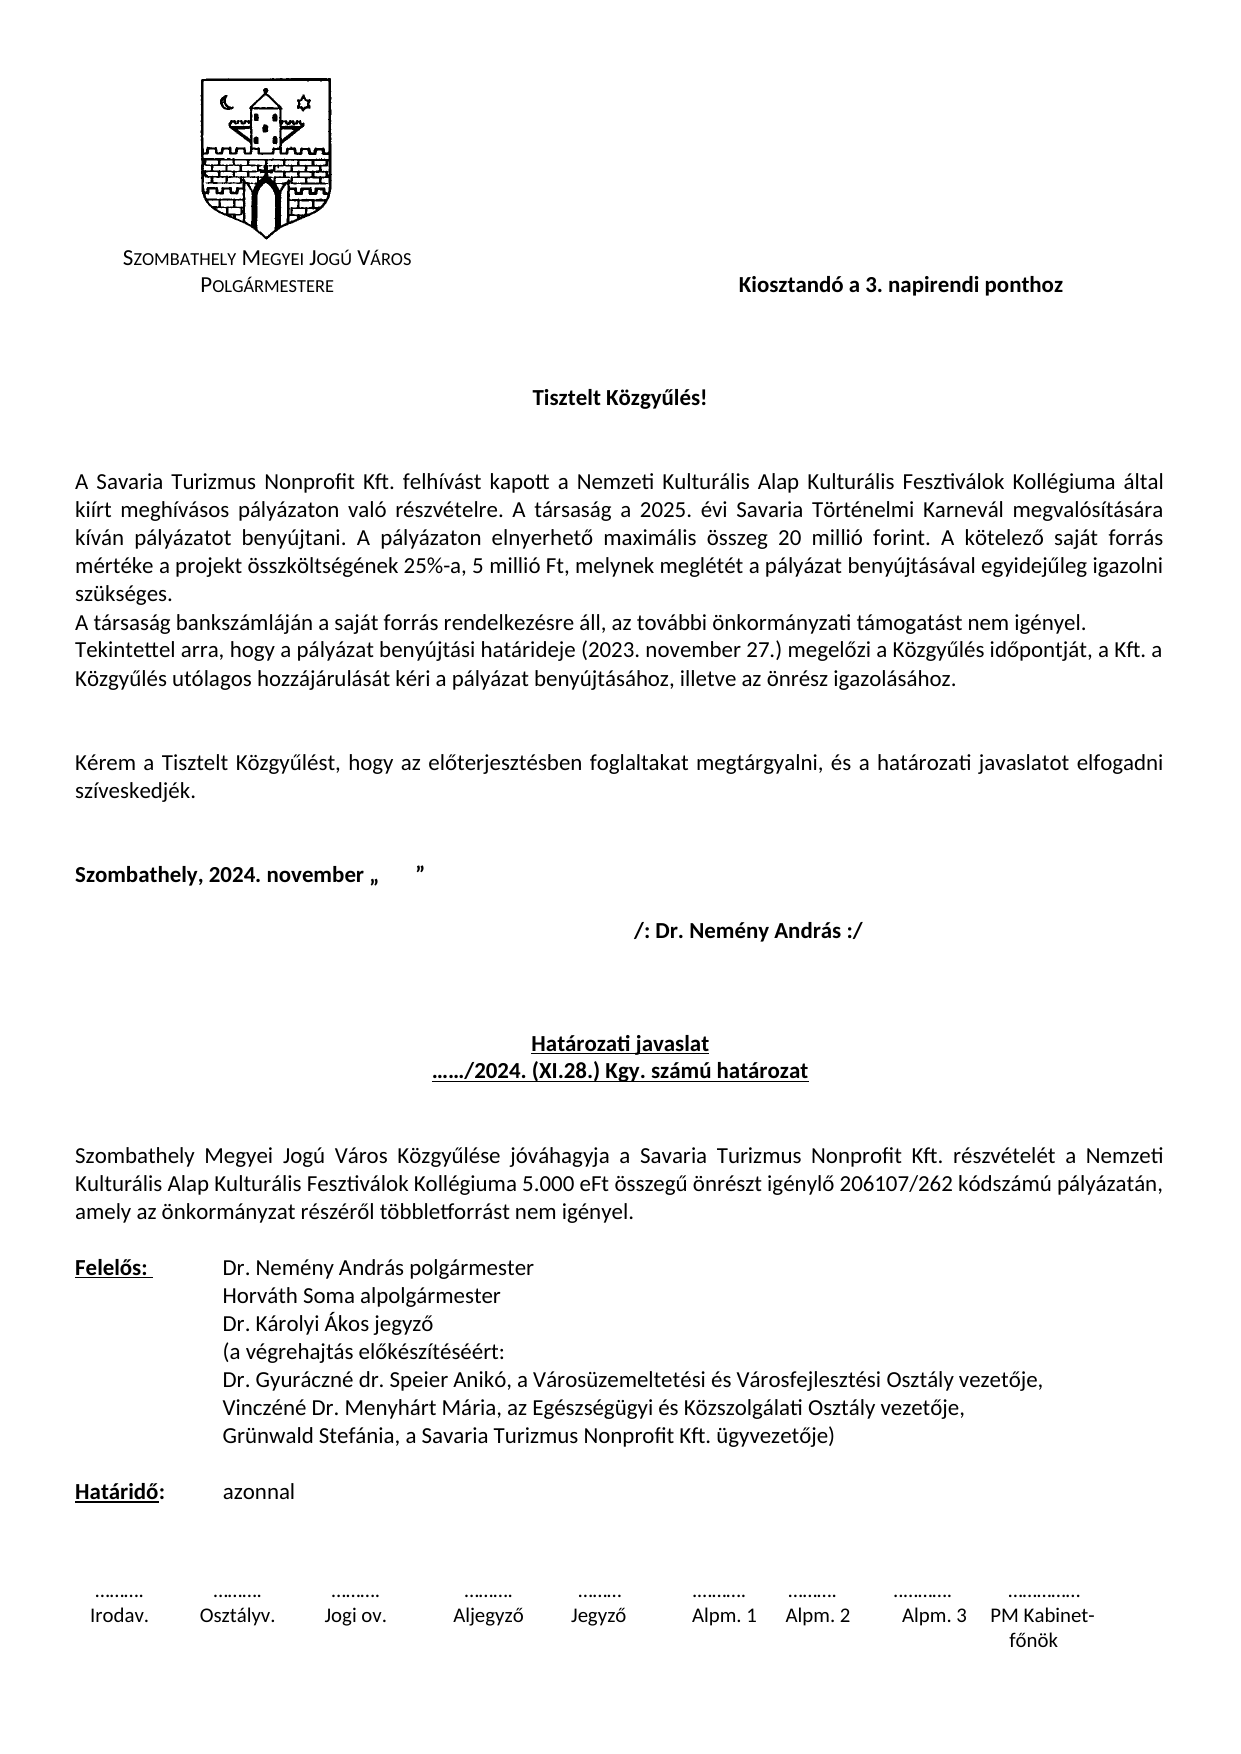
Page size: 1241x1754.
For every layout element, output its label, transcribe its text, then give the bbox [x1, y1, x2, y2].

text ……/2024. (XI.28.) Kgy. számú határozat [75, 1057, 1165, 1085]
text Dr. Károlyi Ákos jegyző [75, 1309, 1165, 1337]
text (a végrehajtás előkészítéséért: [75, 1337, 1165, 1365]
text A társaság bankszámláján a saját forrás rendelkezésre áll, az további önkormányzati támogatást nem igényel. [75, 608, 1165, 636]
text Határidő: azonnal [75, 1477, 1165, 1505]
text /: Dr. Nemény András :/ [75, 917, 1165, 944]
text Tisztelt Közgyűlés! [75, 383, 1165, 411]
text A Savaria Turizmus Nonprofit Kft. felhívást kapott a Nemzeti Kulturális Alap Kulturális Fesztiválok Kollégiuma által kiírt meghívásos pályázaton való részvételre. A társaság a 2025. évi Savaria Történelmi Karnevál megvalósítására kíván pályázatot benyújtani. A pályázaton elnyerhető maximális összeg 20 millió forint. A kötelező saját forrás mértéke a projekt összköltségének 25%-a, 5 millió Ft, melynek meglétét a pályázat benyújtásával egyidejűleg igazolni szükséges. [75, 467, 1165, 608]
text Tekintettel arra, hogy a pályázat benyújtási határideje (2023. november 27.) megelőzi a Közgyűlés időpontját, a Kft. a Közgyűlés utólagos hozzájárulását kéri a pályázat benyújtásához, illetve az önrész igazolásához. [75, 636, 1165, 692]
text Vinczéné Dr. Menyhárt Mária, az Egészségügyi és Közszolgálati Osztály vezetője, [91, 1393, 1165, 1421]
picture [196, 73, 338, 243]
text Felelős: Dr. Nemény András polgármester [75, 1253, 1165, 1281]
text Határozati javaslat [75, 1029, 1165, 1057]
text Dr. Gyuráczné dr. Speier Anikó, a Városüzemeltetési és Városfejlesztési Osztály vezetője, [75, 1365, 1165, 1393]
text Grünwald Stefánia, a Savaria Turizmus Nonprofit Kft. ügyvezetője) [91, 1421, 1165, 1449]
text Kérem a Tisztelt Közgyűlést, hogy az előterjesztésben foglaltakat megtárgyalni, és a határozati javaslatot elfogadni szíveskedjék. [75, 748, 1165, 804]
text Szombathely Megyei Jogú Város Közgyűlése jóváhagyja a Savaria Turizmus Nonprofit Kft. részvételét a Nemzeti Kulturális Alap Kulturális Fesztiválok Kollégiuma 5.000 eFt összegű önrészt igénylő 206107/262 kódszámú pályázatán, amely az önkormányzat részéről többletforrást nem igényel. [75, 1141, 1165, 1225]
text Szombathely, 2024. november „ ” [75, 860, 1165, 888]
text Horváth Soma alpolgármester [75, 1281, 1165, 1309]
